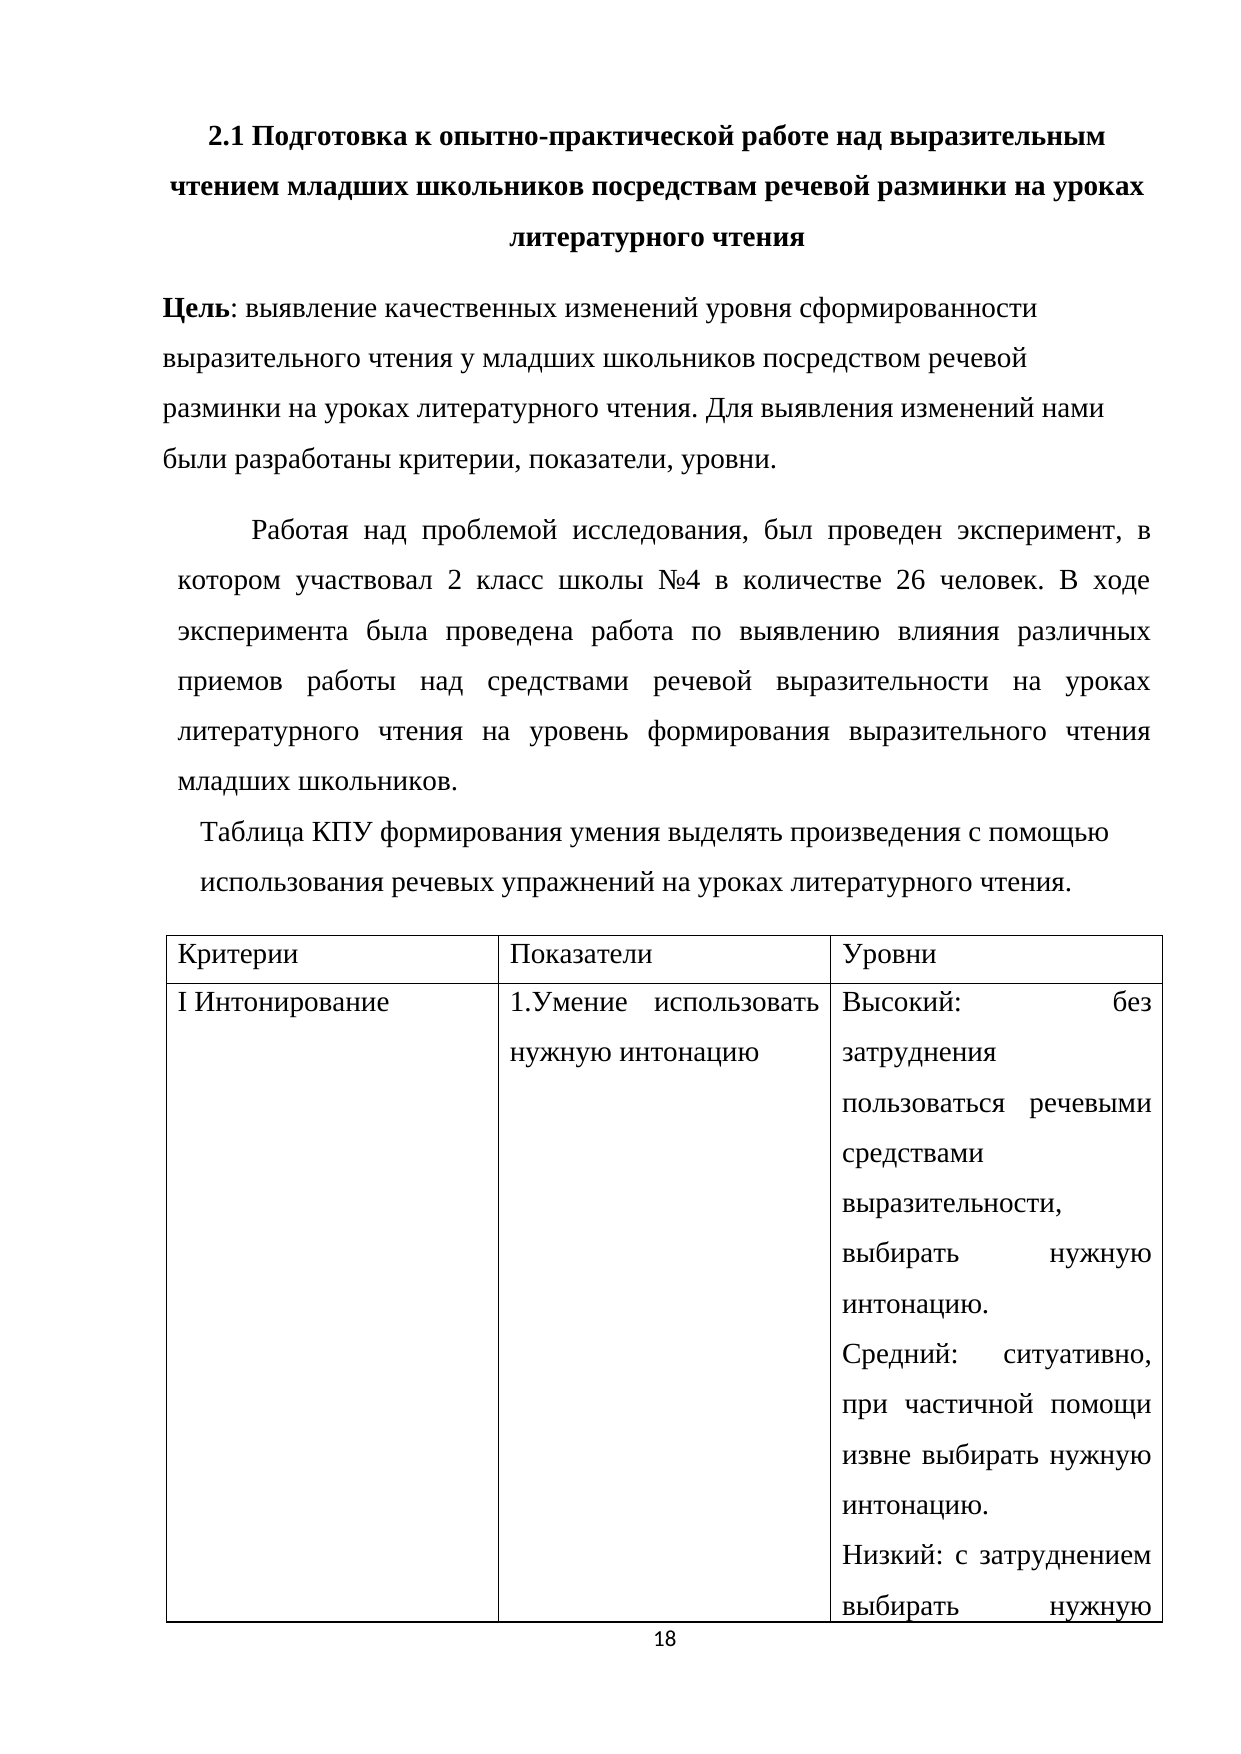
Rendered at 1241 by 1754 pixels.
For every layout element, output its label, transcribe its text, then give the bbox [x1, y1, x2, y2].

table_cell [499, 984, 830, 1621]
table_header Критерии [167, 936, 498, 983]
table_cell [831, 984, 1162, 1621]
table_header Показатели [499, 936, 830, 983]
table_cell I Интонирование [167, 984, 498, 1621]
text 2.1 Подготовка к опытно-практической работе над выразительным чтением младших школьников посредствам речевой разминки на уроках литературного чтения [162, 118, 1152, 252]
text Таблица КПУ формирования умения выделять произведения с помощью использования речевых упражнений на уроках литературного чтения. [200, 814, 1152, 898]
table_header Уровни [831, 936, 1162, 983]
text Цель: выявление качественных изменений уровня сформированности выразительного чтения у младших школьников посредством речевой разминки на уроках литературного чтения. Для выявления изменений нами были разработаны критерии, показатели, уровни. [162, 290, 1152, 474]
text Работая над проблемой исследования, был проведен эксперимент, в котором участвовал 2 класс школы №4 в количестве 26 человек. В ходе эксперимента была проведена работа по выявлению влияния различных приемов работы над средствами речевой выразительности на уроках литературного чтения на уровень формирования выразительного чтения младших школьников. [177, 512, 1152, 797]
